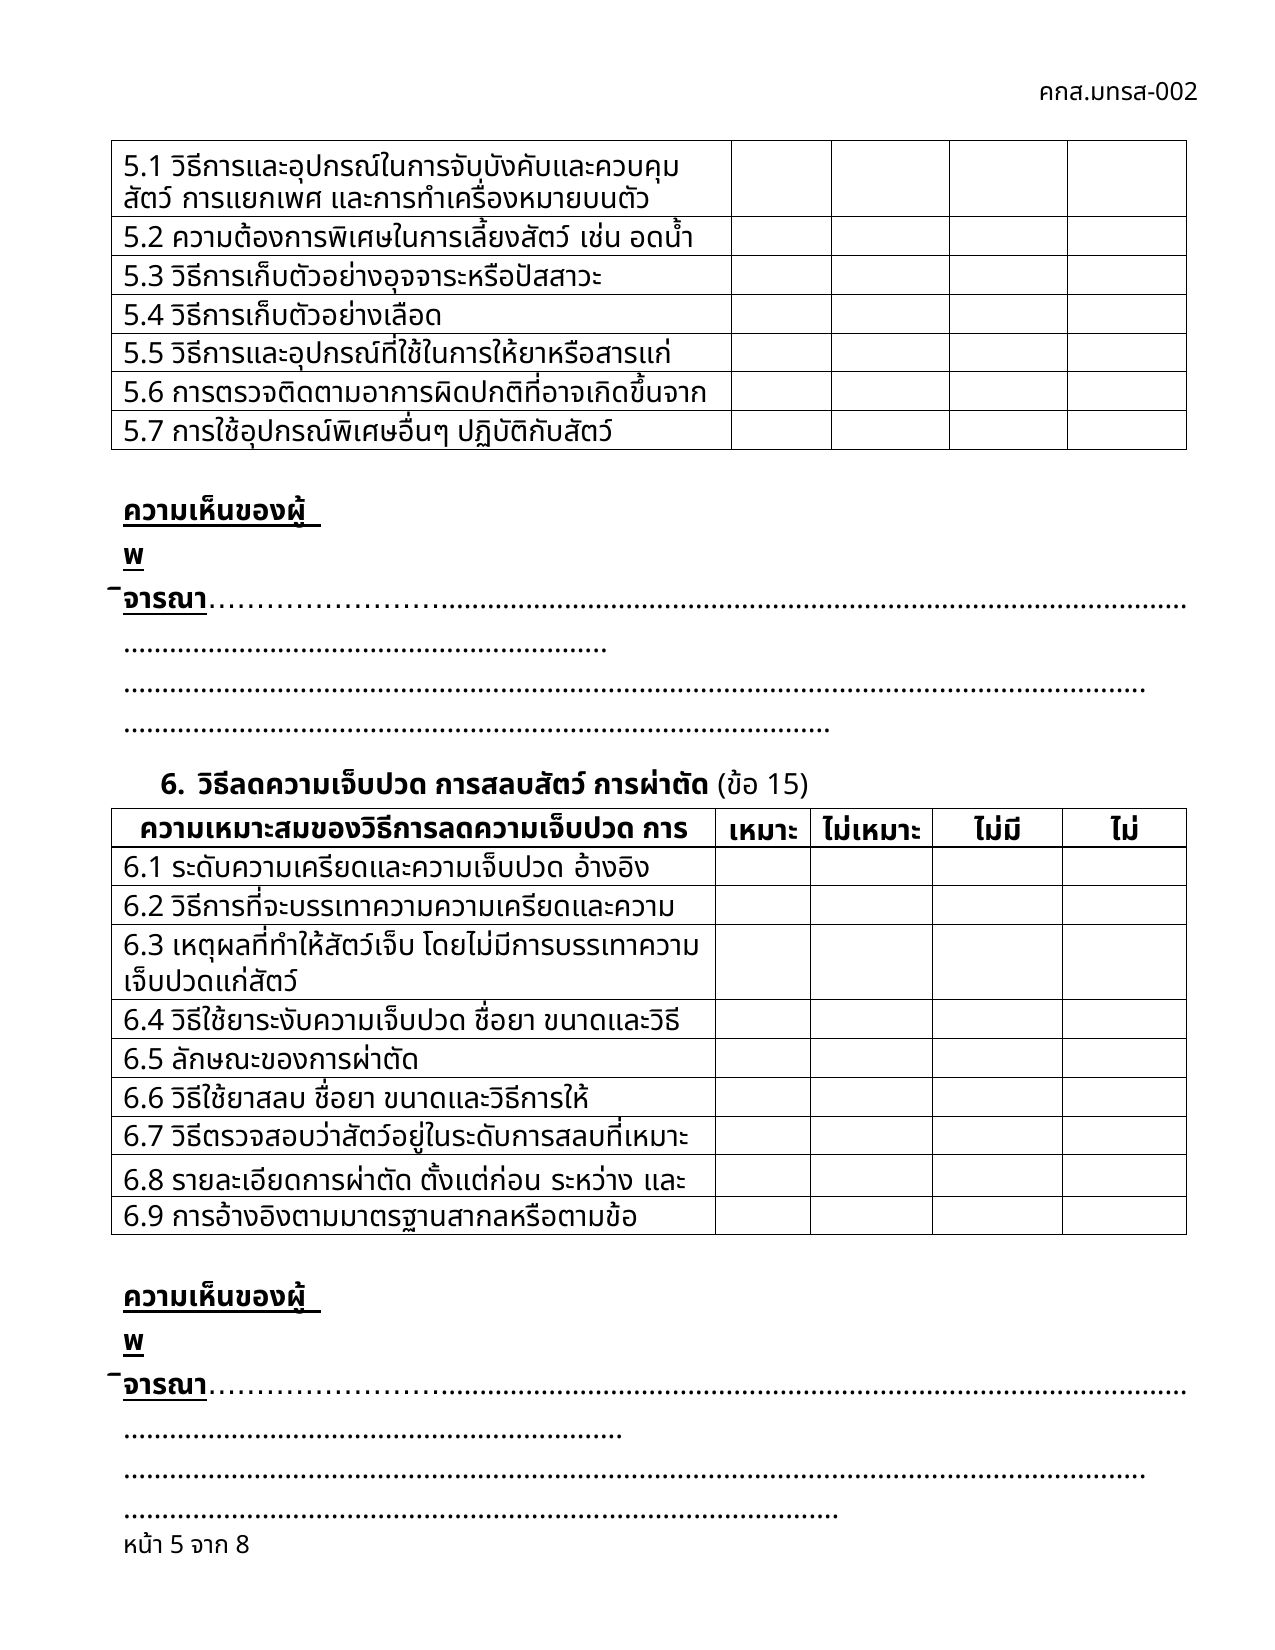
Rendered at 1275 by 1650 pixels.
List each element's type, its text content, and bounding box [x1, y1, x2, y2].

text ความเห็นของผู้พิจารณา……………………..…………..…………....……………………..…………..…………....……………………..…………..………………………….. [123, 489, 1198, 661]
table_cell [1068, 334, 1186, 371]
table_cell [933, 1155, 1062, 1196]
table_cell [732, 141, 831, 216]
table_cell [950, 217, 1067, 255]
table_header ไม่เกี่ยวข้อง [1063, 809, 1186, 846]
table_cell [732, 256, 831, 294]
table_cell [716, 1197, 810, 1234]
table_cell 6.8 รายละเอียดการผ่าตัด ตั้งแต่ก่อน ระหว่าง และหลังผ่าตัด [112, 1155, 715, 1196]
table_header ความเหมาะสมของวิธีการลดความเจ็บปวด การสลบสัตว์ และผ่าตัด [112, 809, 715, 846]
table_cell [811, 1078, 932, 1116]
table_cell [1063, 1197, 1186, 1234]
table_cell [933, 1078, 1062, 1116]
table_cell [811, 848, 932, 885]
table_cell [716, 1155, 810, 1196]
table_cell [716, 1039, 810, 1077]
table_cell [811, 925, 932, 999]
table_cell [933, 1000, 1062, 1038]
table_cell [832, 217, 949, 255]
table_cell [1063, 1155, 1186, 1196]
table_cell [1068, 411, 1186, 448]
table_cell 5.2 ความต้องการพิเศษในการเลี้ยงสัตว์ เช่น อดน้ำ อดอาหาร ฯลฯ [112, 217, 731, 255]
table_cell [933, 1117, 1062, 1154]
table_cell [811, 1000, 932, 1038]
table_header ไม่มีข้อมูล [933, 809, 1062, 846]
table_cell [832, 256, 949, 294]
table_cell 6.9 การอ้างอิงตามมาตรฐานสากลหรือตามข้อกำหนดของสำนักงาน คณะกรรมการอาหารและยา (อย.) [112, 1197, 715, 1234]
table_cell [933, 848, 1062, 885]
table_cell [933, 1197, 1062, 1234]
table_cell 6.2 วิธีการที่จะบรรเทาความความเครียดและความเจ็บปวด [112, 886, 715, 924]
list วิธีลดความเจ็บปวด การสลบสัตว์ การผ่าตัด (ข้อ 15) [160, 763, 1198, 808]
table_cell [1068, 372, 1186, 410]
text ……………………..…………..………………………………..…………..…………...……………………..…………..…………....……………………..……………………………… [123, 661, 1198, 741]
table_cell [950, 372, 1067, 410]
table_cell [811, 1117, 932, 1154]
table_cell [1063, 1000, 1186, 1038]
table_cell 5.7 การใช้อุปกรณ์พิเศษอื่นๆ ปฏิบัติกับสัตว์ [112, 411, 731, 448]
table_cell [1068, 256, 1186, 294]
table_cell [716, 886, 810, 924]
table_cell [732, 411, 831, 448]
table_cell [811, 1039, 932, 1077]
table_cell [811, 1197, 932, 1234]
table_cell [732, 372, 831, 410]
table_cell 5.1 วิธีการและอุปกรณ์ในการจับบังคับและควบคุมสัตว์ การแยกเพศ และการทำเครื่องหมายบนตัวสัตว์ [112, 141, 731, 216]
table_cell [716, 1000, 810, 1038]
table_cell [732, 295, 831, 332]
table_cell 6.7 วิธีตรวจสอบว่าสัตว์อยู่ในระดับการสลบที่เหมาะสม [112, 1117, 715, 1154]
table_cell [1063, 1117, 1186, 1154]
table_cell [950, 334, 1067, 371]
table_cell 6.1 ระดับความเครียดและความเจ็บปวด อ้างอิง ตามหลักสากล [112, 848, 715, 885]
table_cell [1063, 925, 1186, 999]
table_cell [933, 886, 1062, 924]
table_cell [832, 141, 949, 216]
table_cell [811, 1155, 932, 1196]
table_cell [1068, 141, 1186, 216]
table_cell [732, 217, 831, 255]
table_cell 5.4 วิธีการเก็บตัวอย่างเลือด [112, 295, 731, 332]
table_cell 5.5 วิธีการและอุปกรณ์ที่ใช้ในการให้ยาหรือสารแก่สัตว์ [112, 334, 731, 371]
table_cell [1063, 1078, 1186, 1116]
table_cell 6.4 วิธีใช้ยาระงับความเจ็บปวด ชื่อยา ขนาดและวิธีการให้ [112, 1000, 715, 1038]
table_cell [832, 411, 949, 448]
table_cell [950, 295, 1067, 332]
table_cell [716, 1078, 810, 1116]
table_cell [716, 848, 810, 885]
table_cell [1063, 848, 1186, 885]
table_cell 6.3 เหตุผลที่ทำให้สัตว์เจ็บ โดยไม่มีการบรรเทาความเจ็บปวดแก่สัตว์ [112, 925, 715, 999]
table_header เหมาะสม [716, 809, 810, 846]
table_cell 5.3 วิธีการเก็บตัวอย่างอุจจาระหรือปัสสาวะ [112, 256, 731, 294]
table_cell [832, 372, 949, 410]
table_cell [1063, 1039, 1186, 1077]
text ……………………..…………..………………………………..…………..…………...……………………..…………..…………....……………………..………………………………. [123, 1447, 1198, 1527]
table_cell [1068, 217, 1186, 255]
table_cell [950, 256, 1067, 294]
table_cell [950, 141, 1067, 216]
table_cell [1063, 886, 1186, 924]
table_cell [716, 1117, 810, 1154]
table_cell [716, 925, 810, 999]
table_cell [832, 295, 949, 332]
table_cell [933, 1039, 1062, 1077]
table_cell 6.5 ลักษณะของการผ่าตัด [112, 1039, 715, 1077]
table_cell [832, 334, 949, 371]
table_cell [1068, 295, 1186, 332]
table_cell 6.6 วิธีใช้ยาสลบ ชื่อยา ขนาดและวิธีการให้ [112, 1078, 715, 1116]
table_cell [950, 411, 1067, 448]
table_header ไม่เหมาะสม [811, 809, 932, 846]
table_cell [811, 886, 932, 924]
table_cell [933, 925, 1062, 999]
text ความเห็นของผู้พิจารณา……………………..…………..…………....……………………..…………..…………....……………………..…………..……………………………. [123, 1275, 1198, 1447]
table_cell [732, 334, 831, 371]
table_cell 5.6 การตรวจติดตามอาการผิดปกติที่อาจเกิดขึ้นจากการทดลอง [112, 372, 731, 410]
